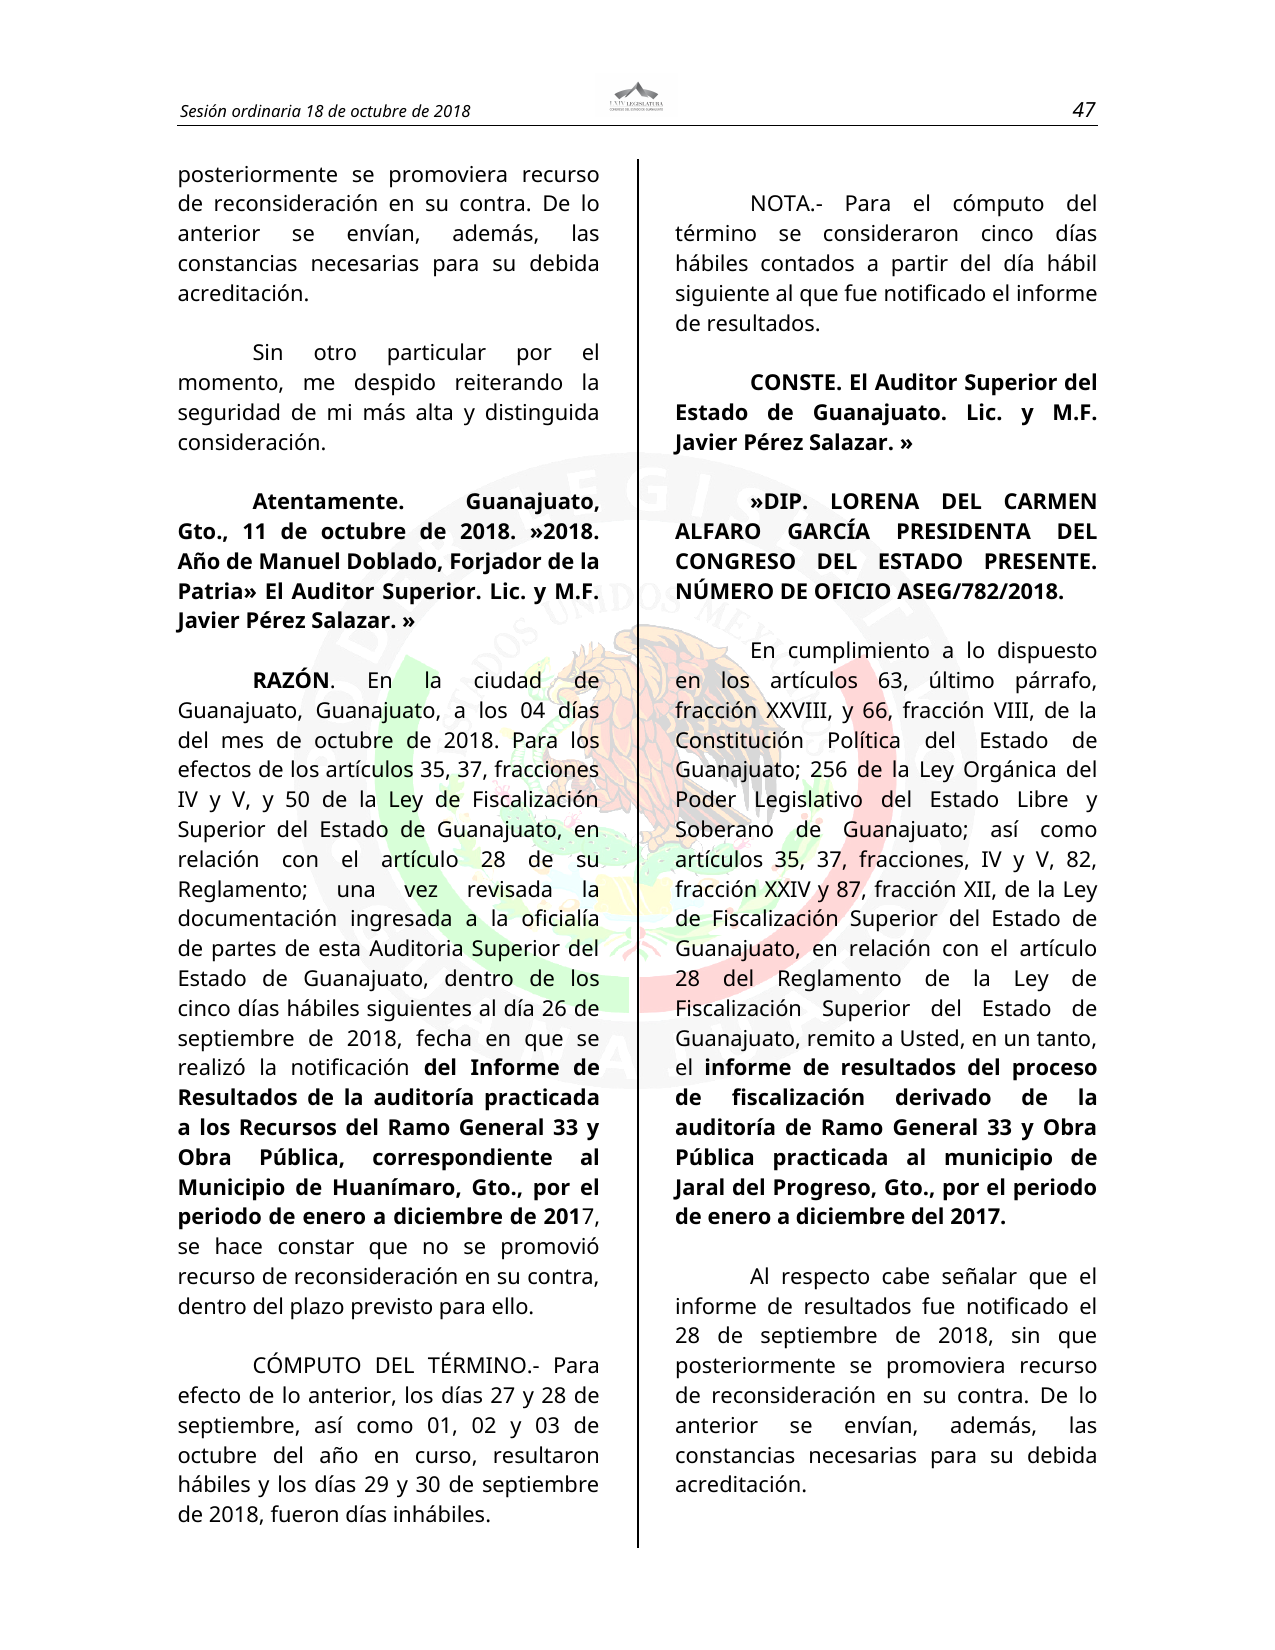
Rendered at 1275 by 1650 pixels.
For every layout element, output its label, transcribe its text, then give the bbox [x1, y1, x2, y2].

text CONSTE. El Auditor Superior del Estado de Guanajuato. Lic. y M.F. Javier Pérez Salazar. » [675, 367, 1098, 457]
text Al respecto cabe señalar que el informe de resultados fue notificado el 28 de septiembre de 2018, sin que posteriormente se promoviera recurso de reconsideración en su contra. De lo anterior se envían, además, las constancias necesarias para su debida acreditación. [675, 1261, 1098, 1499]
picture [595, 73, 678, 117]
text CÓMPUTO DEL TÉRMINO.- Para efecto de lo anterior, los días 27 y 28 de septiembre, así como 01, 02 y 03 de octubre del año en curso, resultaron hábiles y los días 29 y 30 de septiembre de 2018, fueron días inhábiles. [177, 1350, 600, 1529]
text Sin otro particular por el momento, me despido reiterando la seguridad de mi más alta y distinguida consideración. [177, 337, 600, 457]
text En cumplimiento a lo dispuesto en los artículos 63, último párrafo, fracción XXVIII, y 66, fracción VIII, de la Constitución Política del Estado de Guanajuato; 256 de la Ley Orgánica del Poder Legislativo del Estado Libre y Soberano de Guanajuato; así como artículos 35, 37, fracciones, IV y V, 82, fracción XXIV y 87, fracción XII, de la Ley de Fiscalización Superior del Estado de Guanajuato, en relación con el artículo 28 del Reglamento de la Ley de Fiscalización Superior del Estado de Guanajuato, remito a Usted, en un tanto, el informe de resultados del proceso de fiscalización derivado de la auditoría de Ramo General 33 y Obra Pública practicada al municipio de Jaral del Progreso, Gto., por el periodo de enero a diciembre del 2017. [675, 635, 1098, 1231]
text »DIP. LORENA DEL CARMEN ALFARO GARCÍA PRESIDENTA DEL CONGRESO DEL ESTADO PRESENTE. NÚMERO DE OFICIO ASEG/782/2018. [675, 486, 1098, 606]
text NOTA.- Para el cómputo del término se consideraron cinco días hábiles contados a partir del día hábil siguiente al que fue notificado el informe de resultados. [675, 188, 1098, 337]
text Atentamente. Guanajuato, Gto., 11 de octubre de 2018. »2018. Año de Manuel Doblado, Forjador de la Patria» El Auditor Superior. Lic. y M.F. Javier Pérez Salazar. » [177, 486, 600, 635]
text RAZÓN. En la ciudad de Guanajuato, Guanajuato, a los 04 días del mes de octubre de 2018. Para los efectos de los artículos 35, 37, fracciones IV y V, y 50 de la Ley de Fiscalización Superior del Estado de Guanajuato, en relación con el artículo 28 de su Reglamento; una vez revisada la documentación ingresada a la oficialía de partes de esta Auditoria Superior del Estado de Guanajuato, dentro de los cinco días hábiles siguientes al día 26 de septiembre de 2018, fecha en que se realizó la notificación del Informe de Resultados de la auditoría practicada a los Recursos del Ramo General 33 y Obra Pública, correspondiente al Municipio de Huanímaro, Gto., por el periodo de enero a diciembre de 2017, se hace constar que no se promovió recurso de reconsideración en su contra, dentro del plazo previsto para ello. [177, 665, 600, 1321]
